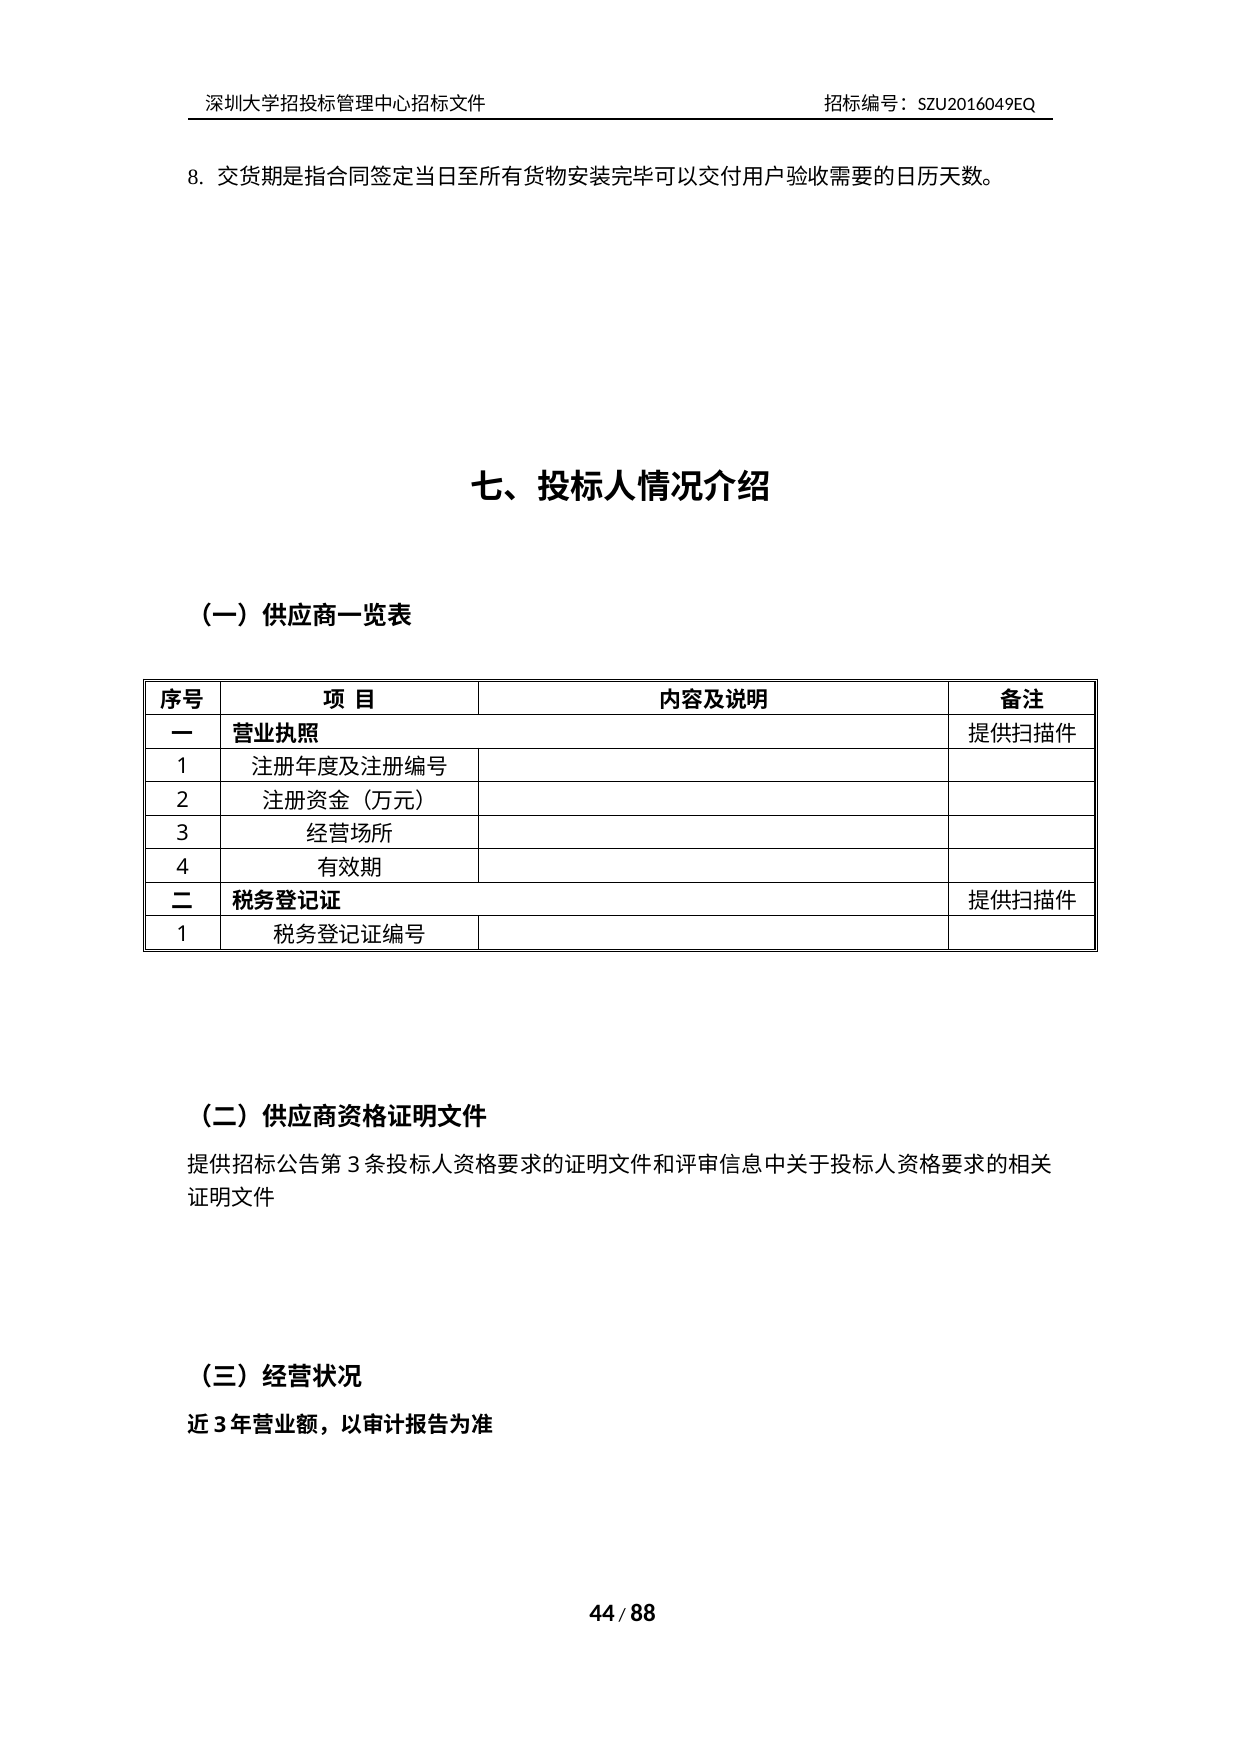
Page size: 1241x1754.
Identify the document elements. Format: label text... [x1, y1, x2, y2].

table_cell 1 [146, 916, 220, 949]
text 近3年营业额，以审计报告为准 [187, 1407, 1053, 1439]
table_cell 一 [146, 715, 220, 748]
table_cell [949, 749, 1094, 781]
table_header 内容及说明 [479, 682, 948, 714]
table_header 备注 [949, 682, 1094, 714]
text （三）经营状况 [187, 1342, 1053, 1407]
table_cell 4 [146, 849, 220, 882]
table_cell [479, 916, 948, 949]
table_cell 税务登记证编号 [221, 916, 478, 949]
table_cell [479, 782, 948, 815]
list 交货期是指合同签定当日至所有货物安装完毕可以交付用户验收需要的日历天数。 [187, 158, 1053, 191]
table_cell [479, 816, 948, 848]
table_cell [949, 816, 1094, 848]
table_cell 提供扫描件 [949, 715, 1094, 748]
table_cell [949, 916, 1094, 949]
text 七、投标人情况介绍 [187, 451, 1053, 516]
table_cell 注册资金（万元） [221, 782, 478, 815]
table_cell 2 [146, 782, 220, 815]
text （一）供应商一览表 [187, 581, 1053, 646]
table_header 序号 [146, 682, 220, 714]
table_cell 有效期 [221, 849, 478, 882]
text （二）供应商资格证明文件 [187, 1082, 1053, 1147]
table_cell 1 [146, 749, 220, 781]
table_cell 营业执照 [221, 715, 948, 748]
table_header 项 目 [221, 682, 478, 714]
table_cell 注册年度及注册编号 [221, 749, 478, 781]
table_cell [949, 782, 1094, 815]
table_cell 3 [146, 816, 220, 848]
table_cell 税务登记证 [221, 883, 948, 915]
table_cell [949, 849, 1094, 882]
table_cell 经营场所 [221, 816, 478, 848]
table_cell 提供扫描件 [949, 883, 1094, 915]
text 提供招标公告第3条投标人资格要求的证明文件和评审信息中关于投标人资格要求的相关证明文件 [187, 1147, 1053, 1212]
table_cell [479, 849, 948, 882]
table_cell [479, 749, 948, 781]
table_cell 二 [146, 883, 220, 915]
